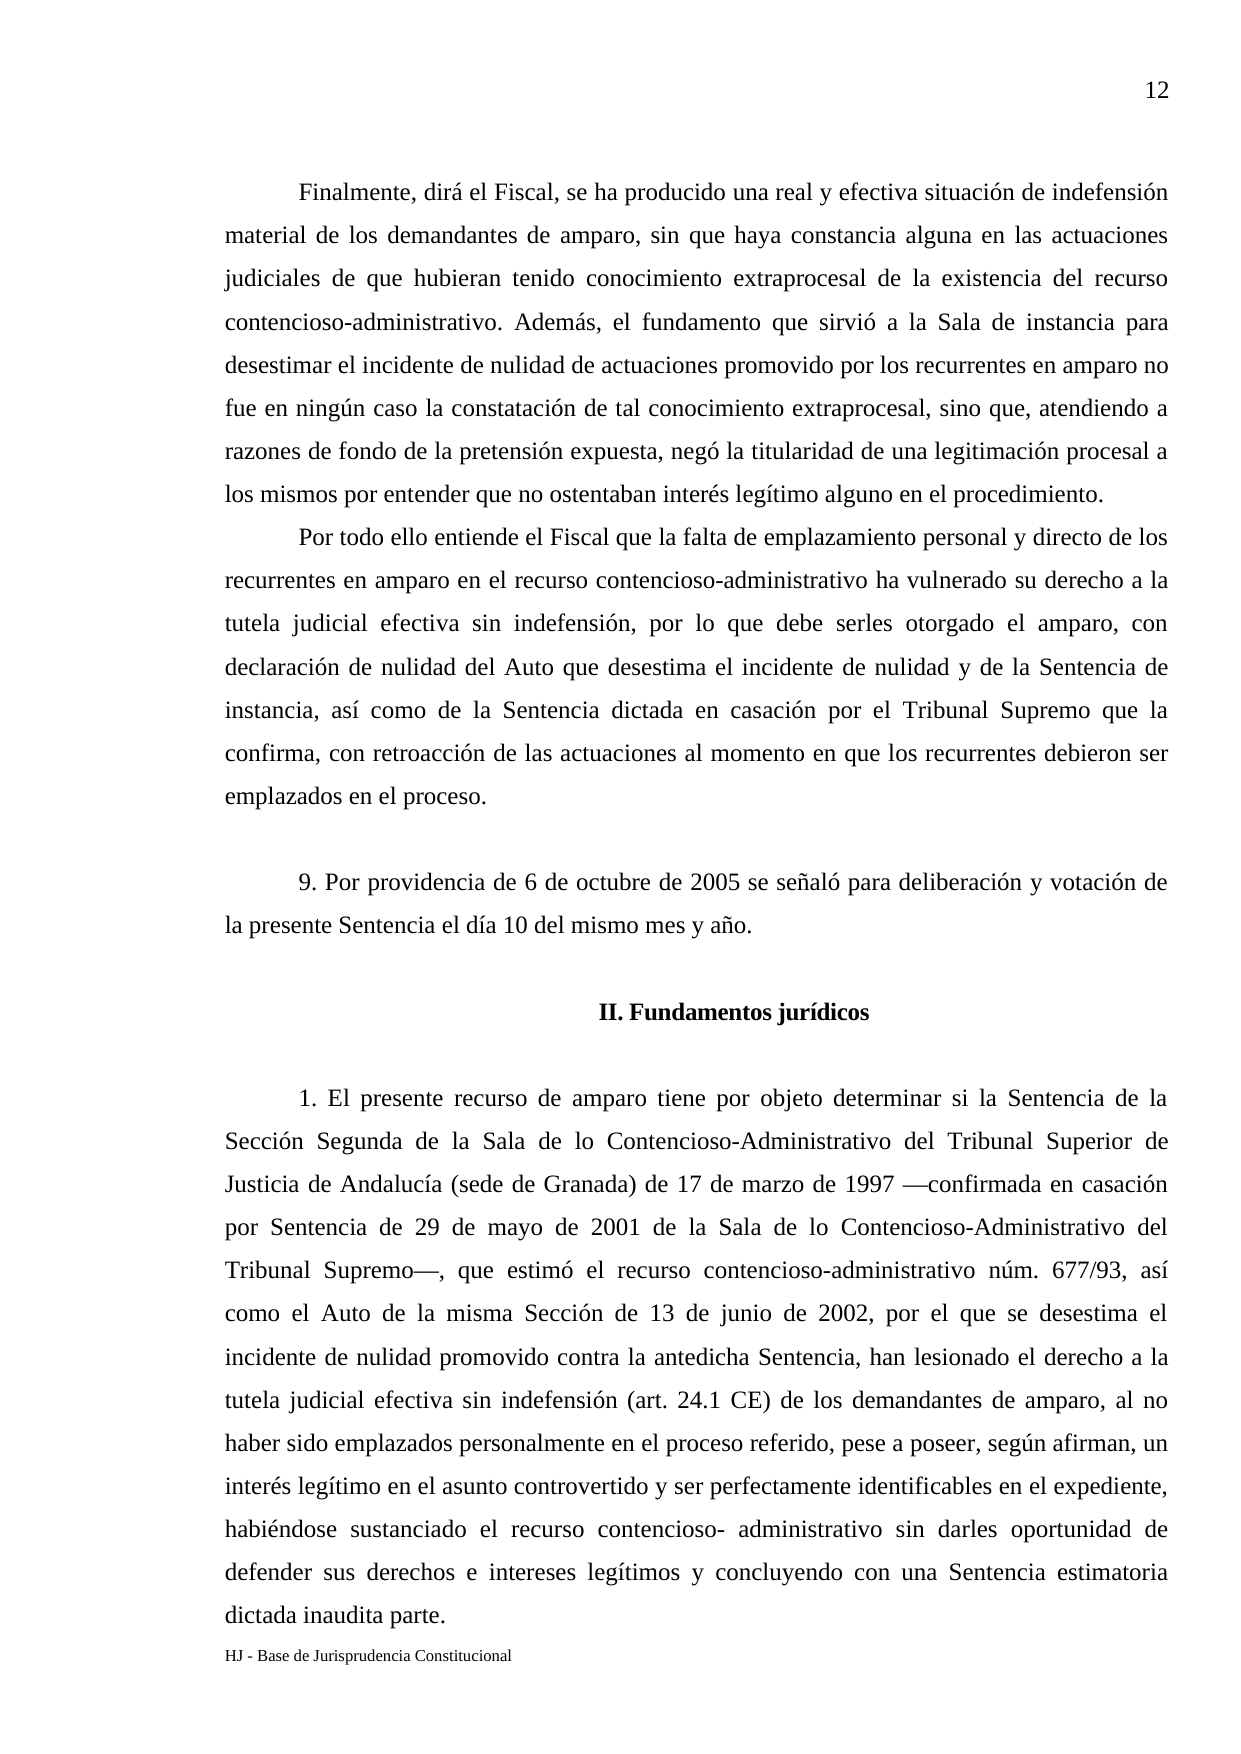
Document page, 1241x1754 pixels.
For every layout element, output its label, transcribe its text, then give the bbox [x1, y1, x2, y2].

text Finalmente, dirá el Fiscal, se ha producido una real y efectiva situación de indefensión material de los demandantes de amparo, sin que haya constancia alguna en las actuaciones judiciales de que hubieran tenido conocimiento extraprocesal de la existencia del recurso contencioso-administrativo. Además, el fundamento que sirvió a la Sala de instancia para desestimar el incidente de nulidad de actuaciones promovido por los recurrentes en amparo no fue en ningún caso la constatación de tal conocimiento extraprocesal, sino que, atendiendo a razones de fondo de la pretensión expuesta, negó la titularidad de una legitimación procesal a los mismos por entender que no ostentaban interés legítimo alguno en el procedimiento. [224, 177, 1169, 508]
text 1. El presente recurso de amparo tiene por objeto determinar si la Sentencia de la Sección Segunda de la Sala de lo Contencioso-Administrativo del Tribunal Superior de Justicia de Andalucía (sede de Granada) de 17 de marzo de 1997 —confirmada en casación por Sentencia de 29 de mayo de 2001 de la Sala de lo Contencioso-Administrativo del Tribunal Supremo—, que estimó el recurso contencioso-administrativo núm. 677/93, así como el Auto de la misma Sección de 13 de junio de 2002, por el que se desestima el incidente de nulidad promovido contra la antedicha Sentencia, han lesionado el derecho a la tutela judicial efectiva sin indefensión (art. 24.1 CE) de los demandantes de amparo, al no haber sido emplazados personalmente en el proceso referido, pese a poseer, según afirman, un interés legítimo en el asunto controvertido y ser perfectamente identificables en el expediente, habiéndose sustanciado el recurso contencioso- administrativo sin darles oportunidad de defender sus derechos e intereses legítimos y concluyendo con una Sentencia estimatoria dictada inaudita parte. [224, 1083, 1169, 1629]
text Por todo ello entiende el Fiscal que la falta de emplazamiento personal y directo de los recurrentes en amparo en el recurso contencioso-administrativo ha vulnerado su derecho a la tutela judicial efectiva sin indefensión, por lo que debe serles otorgado el amparo, con declaración de nulidad del Auto que desestima el incidente de nulidad y de la Sentencia de instancia, así como de la Sentencia dictada en casación por el Tribunal Supremo que la confirma, con retroacción de las actuaciones al momento en que los recurrentes debieron ser emplazados en el proceso. [224, 522, 1169, 810]
text 9. Por providencia de 6 de octubre de 2005 se señaló para deliberación y votación de la presente Sentencia el día 10 del mismo mes y año. [224, 867, 1169, 939]
subtitle II. Fundamentos jurídicos [224, 997, 1169, 1025]
